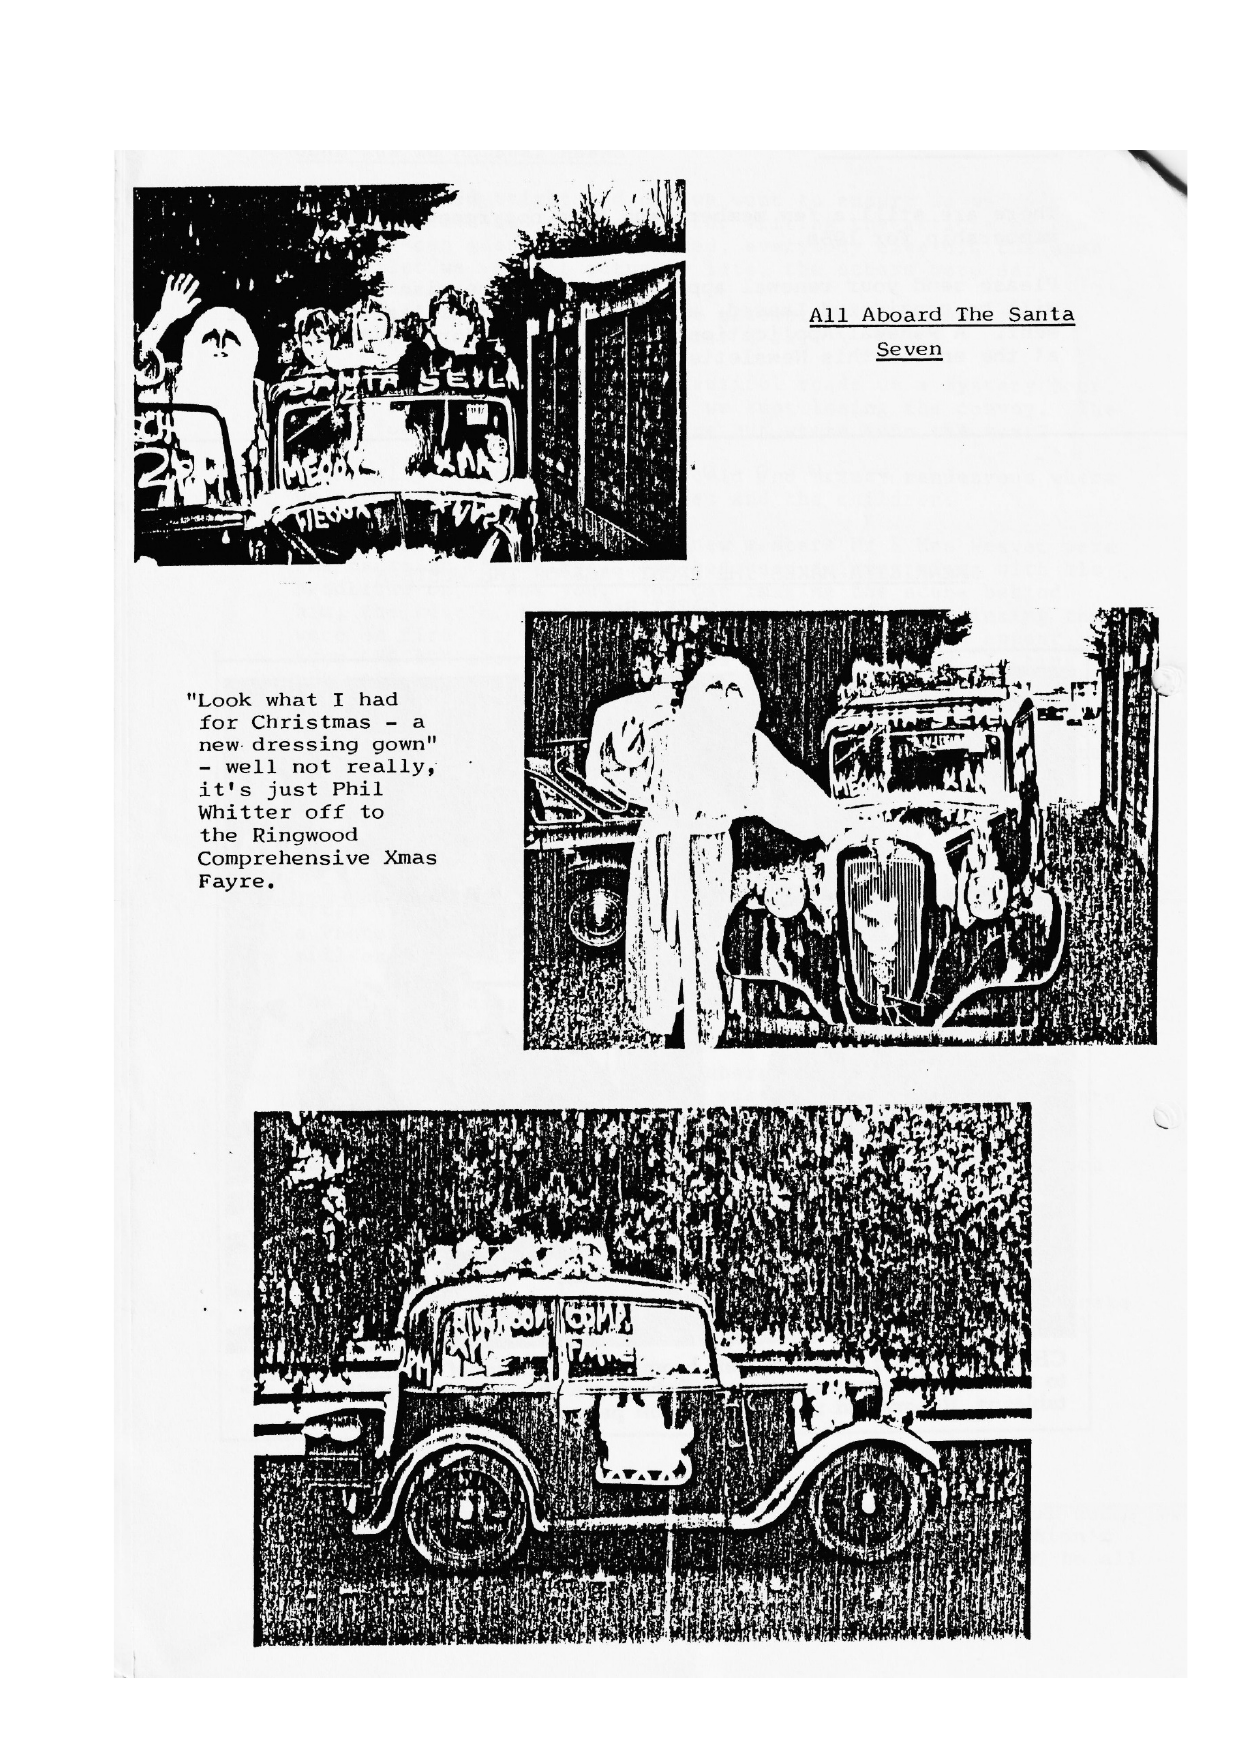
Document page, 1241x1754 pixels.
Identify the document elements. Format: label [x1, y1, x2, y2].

picture [112, 150, 1187, 1675]
